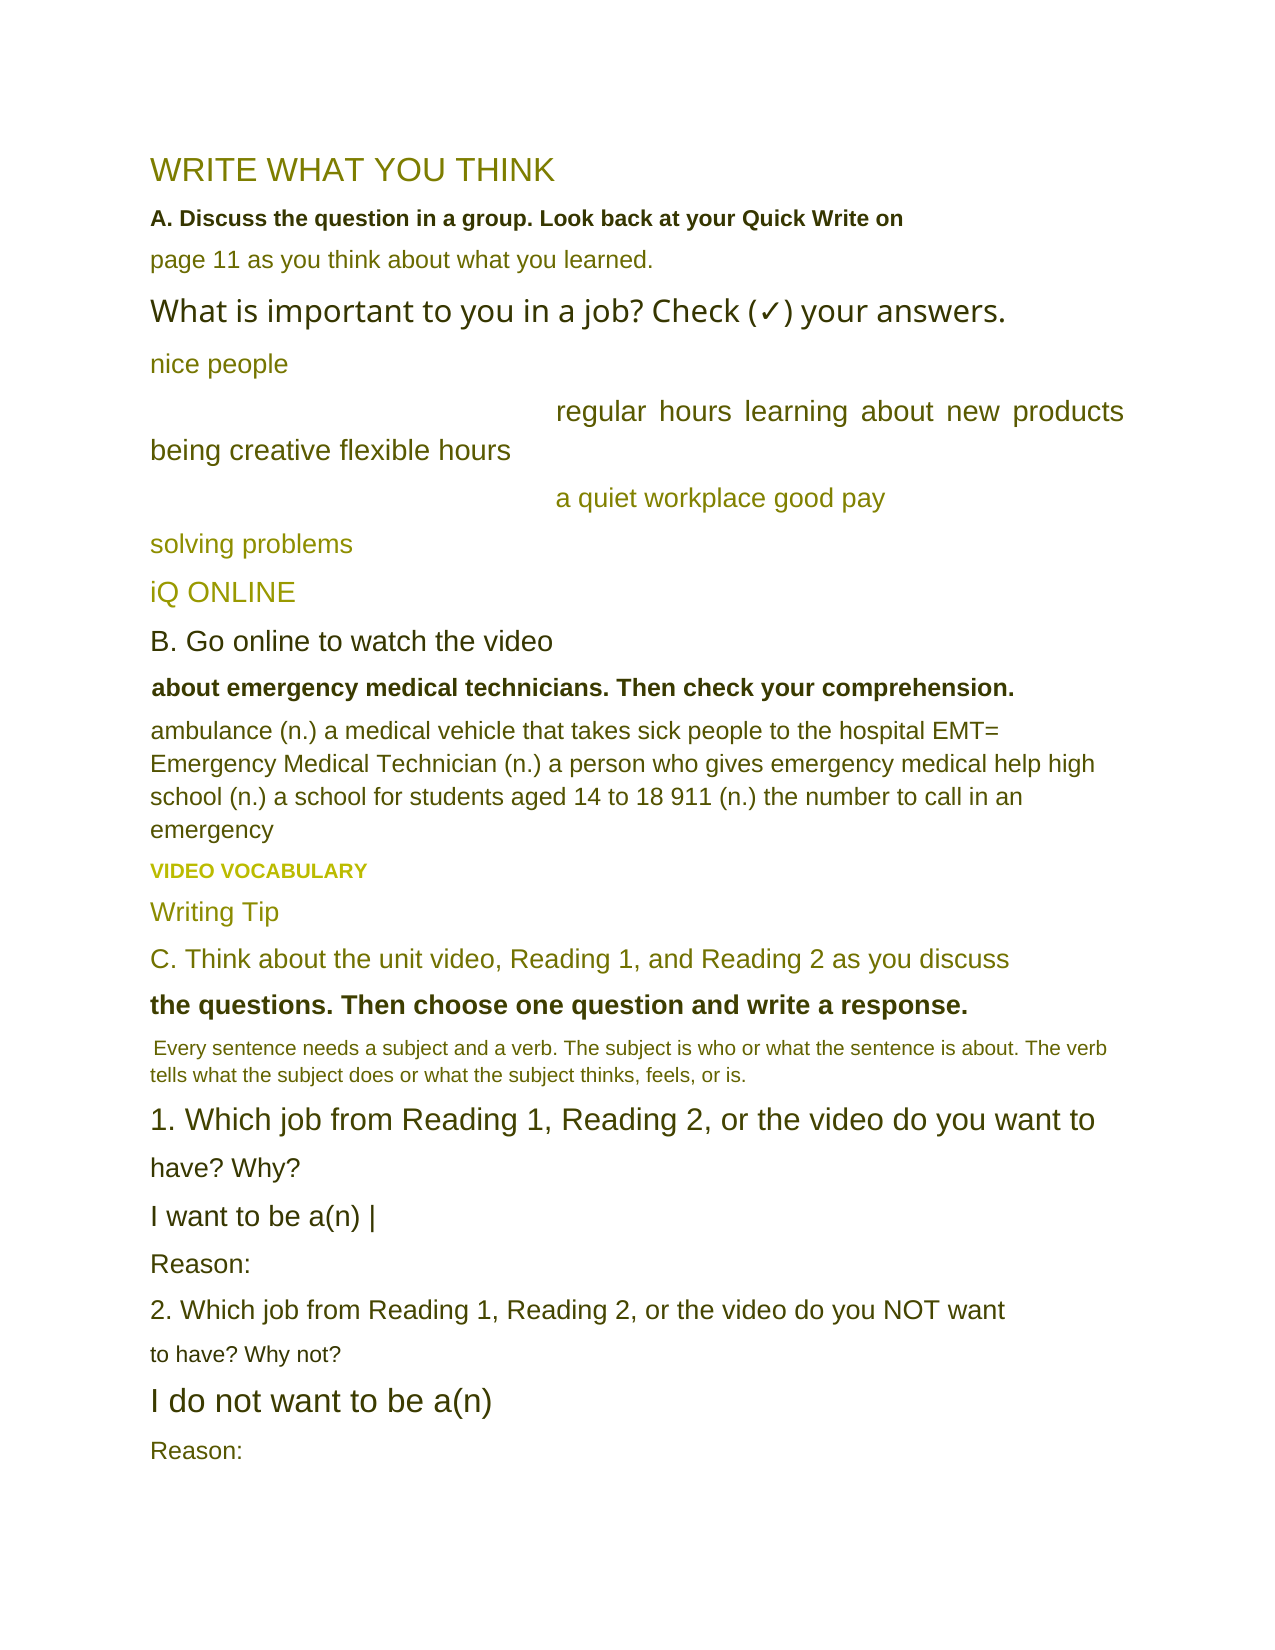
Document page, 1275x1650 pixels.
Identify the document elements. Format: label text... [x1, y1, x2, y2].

text a quiet workplace good pay [150, 482, 1125, 513]
text A. Discuss the question in a group. Look back at your Quick Write on [150, 204, 1125, 231]
text B. Go online to watch the video [150, 623, 1125, 657]
text What is important to you in a job? Check (✓) your answers. [150, 289, 1125, 331]
text Reason: [150, 1248, 1125, 1279]
text I do not want to be a(n) [150, 1381, 1125, 1419]
text I want to be a(n) | [150, 1199, 1125, 1232]
text solving problems [150, 528, 1125, 559]
text Writing Tip [150, 896, 1125, 928]
text to have? Why not? [150, 1341, 1125, 1367]
text Every sentence needs a subject and a verb. The subject is who or what the sentence is about. The verb tells what the subject does or what the subject thinks, feels, or is. [150, 1035, 1125, 1087]
text C. Think about the unit video, Reading 1, and Reading 2 as you discuss [150, 943, 1125, 974]
text WRITE WHAT YOU THINK [150, 150, 1125, 188]
text VIDEO VOCABULARY [150, 858, 1125, 882]
text iQ ONLINE [150, 574, 1125, 608]
text 1. Which job from Reading 1, Reading 2, or the video do you want to [150, 1101, 1125, 1137]
text the questions. Then choose one question and write a response. [150, 989, 1125, 1020]
text 2. Which job from Reading 1, Reading 2, or the video do you NOT want [150, 1294, 1125, 1325]
text nice people [150, 348, 1125, 379]
text regular hours learning about new products being creative flexible hours [150, 394, 1125, 466]
text ambulance (n.) a medical vehicle that takes sick people to the hospital EMT= Emergency Medical Technician (n.) a person who gives emergency medical help high school (n.) a school for students aged 14 to 18 911 (n.) the number to call in an emergency [150, 716, 1125, 844]
text Reason: [150, 1436, 1125, 1464]
text have? Why? [150, 1152, 1125, 1184]
text page 11 as you think about what you learned. [150, 245, 1125, 274]
text about emergency medical technicians. Then check your comprehension. [150, 672, 1125, 701]
